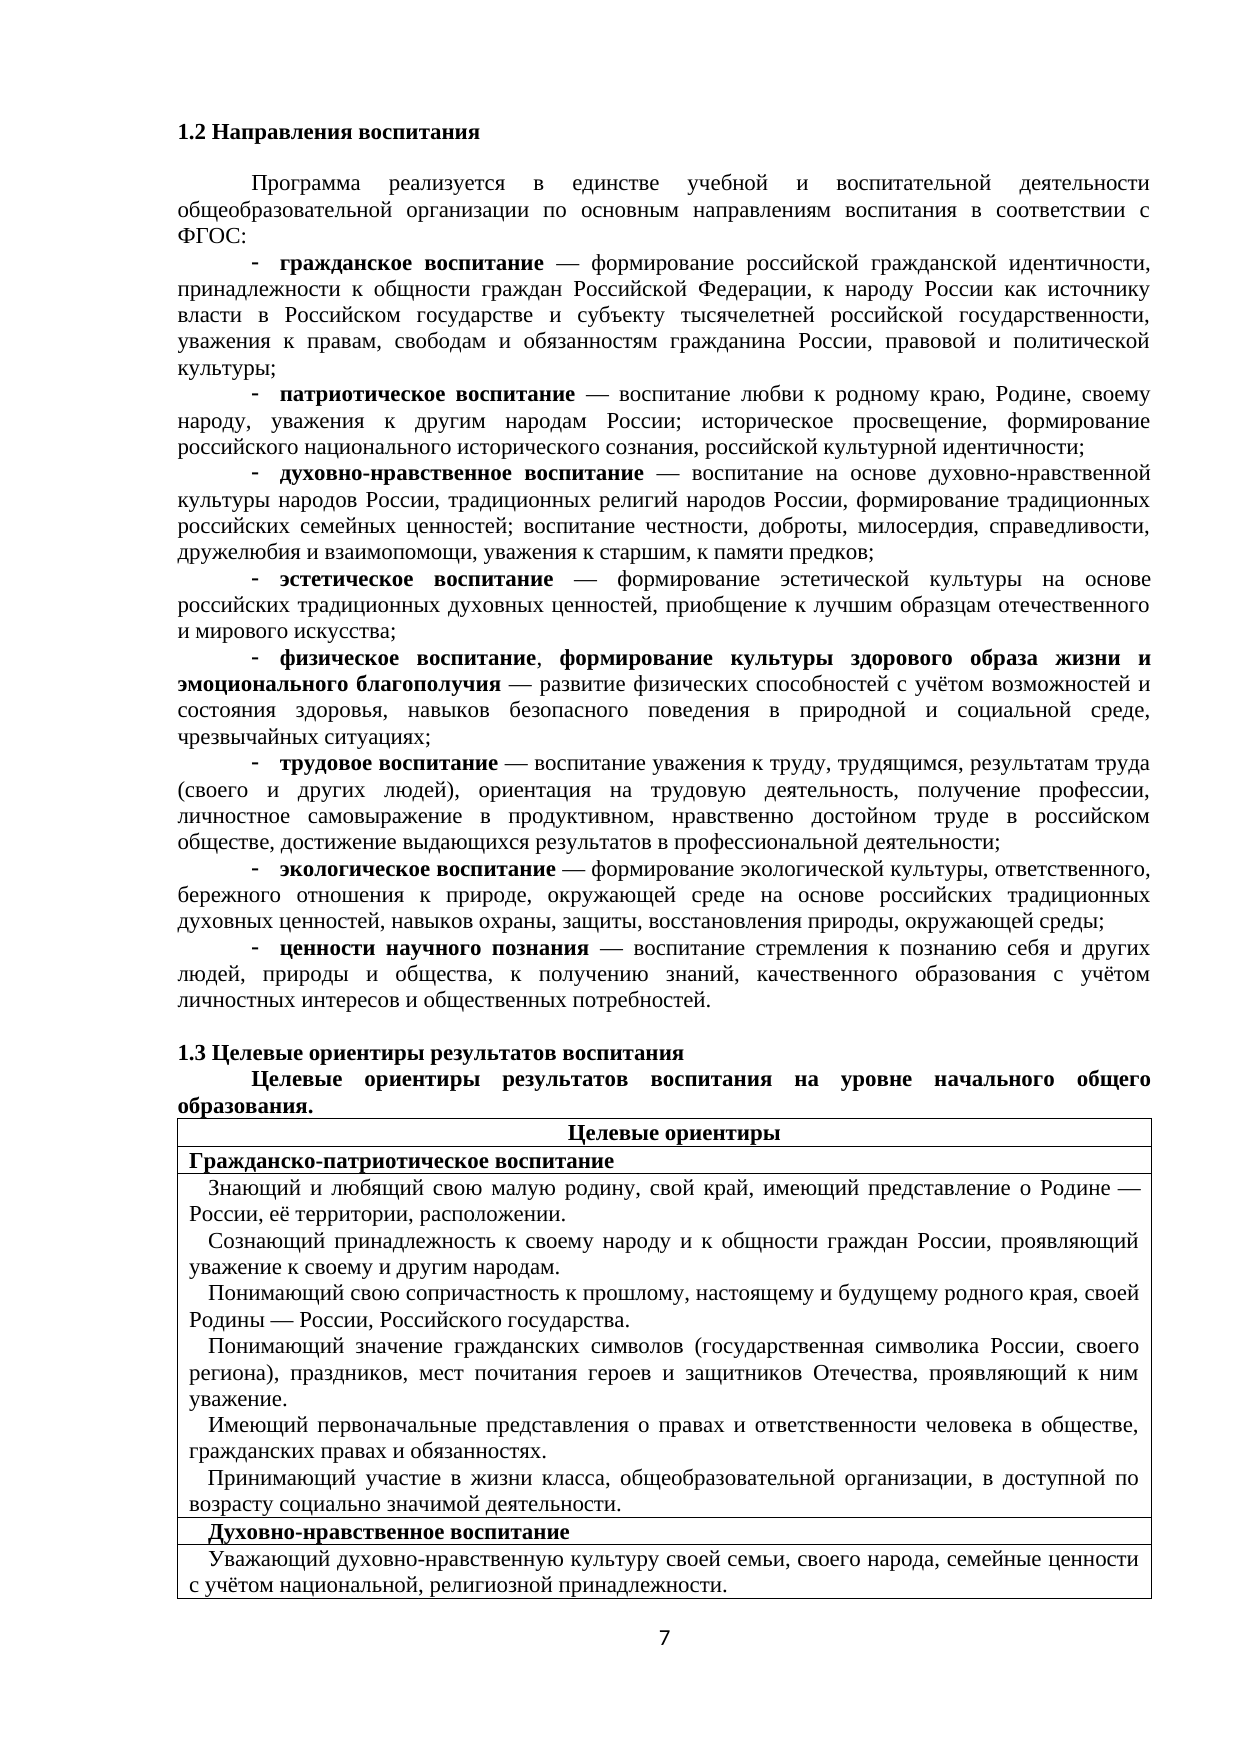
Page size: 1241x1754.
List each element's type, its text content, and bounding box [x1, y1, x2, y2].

list духовно-нравственное воспитание — воспитание на основе духовно-нравственной культуры народов России, традиционных религий народов России, формирование традиционных российских семейных ценностей; воспитание честности, доброты, милосердия, справедливости, дружелюбия и взаимопомощи, уважения к старшим, к памяти предков; [177, 459, 1152, 565]
list трудовое воспитание — воспитание уважения к труду, трудящимся, результатам труда (своего и других людей), ориентация на трудовую деятельность, получение профессии, личностное самовыражение в продуктивном, нравственно достойном труде в российском обществе, достижение выдающихся результатов в профессиональной деятельности; [177, 749, 1152, 855]
list патриотическое воспитание — воспитание любви к родному краю, Родине, своему народу, уважения к другим народам России; историческое просвещение, формирование российского национального исторического сознания, российской культурной идентичности; [177, 380, 1152, 459]
list ценности научного познания — воспитание стремления к познанию себя и других людей, природы и общества, к получению знаний, качественного образования с учётом личностных интересов и общественных потребностей. [177, 934, 1152, 1013]
list эстетическое воспитание — формирование эстетической культуры на основе российских традиционных духовных ценностей, приобщение к лучшим образцам отечественного и мирового искусства; [177, 565, 1152, 644]
text 1.2 Направления воспитания [177, 118, 1152, 144]
list гражданское воспитание — формирование российской гражданской идентичности, принадлежности к общности граждан Российской Федерации, к народу России как источнику власти в Российском государстве и субъекту тысячелетней российской государственности, уважения к правам, свободам и обязанностям гражданина России, правовой и политической культуры; [177, 248, 1152, 380]
list экологическое воспитание — формирование экологической культуры, ответственного, бережного отношения к природе, окружающей среде на основе российских традиционных духовных ценностей, навыков охраны, защиты, восстановления природы, окружающей среды; [177, 855, 1152, 934]
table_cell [178, 1545, 1151, 1598]
text Целевые ориентиры результатов воспитания на уровне начального общего образования. [177, 1066, 1152, 1118]
table_cell Знающий и любящий свою малую родину, свой край, имеющий представление о Родине — России, её территории, расположении. Сознающий принадлежность к своему народу и к общности граждан России, проявляющий уважение к своему и другим народам. Понимающий свою сопричастность к прошлому, настоящему и будущему родного края, своей Родины — России, Российского государства. Понимающий значение гражданских символов (государственная символика России, своего региона), праздников, мест почитания героев и защитников Отечества, проявляющий к ним уважение. Имеющий первоначальные представления о правах и ответственности человека в обществе, гражданских правах и обязанностях. Принимающий участие в жизни класса, общеобразовательной организации, в доступной по возрасту социально значимой деятельности. [178, 1174, 1151, 1517]
table_header Целевые ориентиры [178, 1119, 1151, 1146]
text Программа реализуется в единстве учебной и воспитательной деятельности общеобразовательной организации по основным направлениям воспитания в соответствии с ФГОС: [177, 169, 1152, 248]
text 1.3 Целевые ориентиры результатов воспитания [177, 1039, 1152, 1066]
table_cell Гражданско-патриотическое воспитание [178, 1147, 1151, 1173]
table_cell Духовно-нравственное воспитание [178, 1518, 1151, 1544]
list физическое воспитание, формирование культуры здорового образа жизни и эмоционального благополучия — развитие физических способностей с учётом возможностей и состояния здоровья, навыков безопасного поведения в природной и социальной среде, чрезвычайных ситуациях; [177, 644, 1152, 749]
